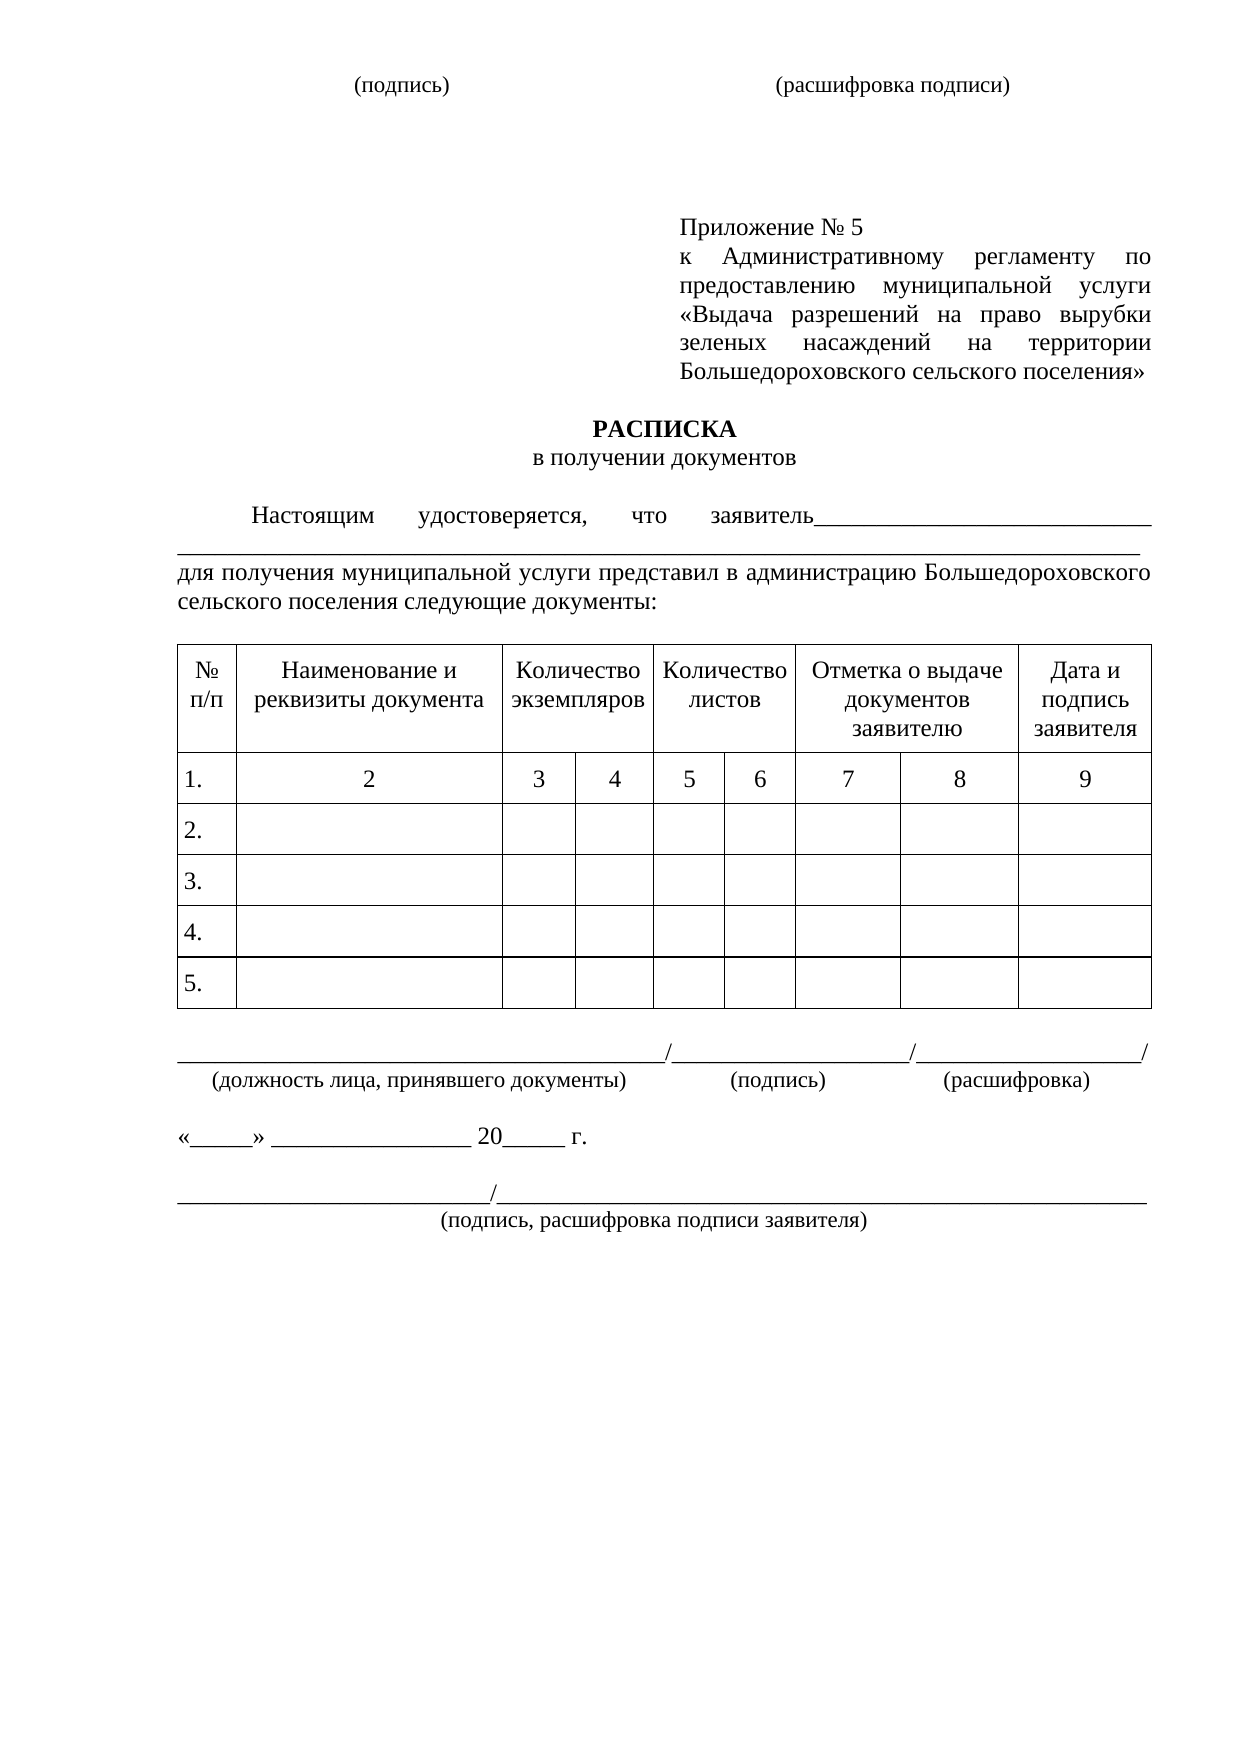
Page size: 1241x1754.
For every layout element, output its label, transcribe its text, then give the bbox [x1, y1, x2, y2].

table_header Наименование и реквизиты документа [237, 645, 502, 752]
table_cell 8 [901, 753, 1018, 803]
table_cell [237, 958, 502, 1007]
table_cell 2 [237, 753, 502, 803]
table_cell [576, 906, 653, 956]
table_header № п/п [178, 645, 236, 752]
table_cell 5. [178, 958, 236, 1007]
table_cell 4 [576, 753, 653, 803]
table_cell [901, 855, 1018, 905]
table_cell [796, 804, 900, 854]
table_cell [901, 804, 1018, 854]
table_header Отметка о выдаче документов заявителю [796, 645, 1018, 752]
text «_____» ________________ 20_____ г. [177, 1121, 1152, 1150]
text для получения муниципальной услуги представил в администрацию Большедороховского сельского поселения следующие документы: [177, 557, 1152, 615]
table_cell [796, 855, 900, 905]
text Настоящим удостоверяется, что заявитель___________________________ _____________________________________________________________________________ [177, 500, 1152, 557]
table_cell [576, 958, 653, 1007]
table_cell [901, 906, 1018, 956]
table_cell [796, 958, 900, 1007]
text (должность лица, принявшего документы) (подпись) (расшифровка) [177, 1066, 1152, 1092]
table_cell [503, 855, 575, 905]
table_cell 6 [725, 753, 795, 803]
table_cell [654, 855, 724, 905]
table_cell 1. [178, 753, 236, 803]
table_cell [725, 804, 795, 854]
table_cell [901, 958, 1018, 1007]
table_cell 9 [1019, 753, 1151, 803]
table_cell [1019, 804, 1151, 854]
table_header Количество экземпляров [503, 645, 653, 752]
table_cell [1019, 906, 1151, 956]
table_cell 2. [178, 804, 236, 854]
text _______________________________________/___________________/__________________/ [177, 1037, 1152, 1066]
table_cell 5 [654, 753, 724, 803]
table_cell [237, 855, 502, 905]
table_cell [654, 958, 724, 1007]
table_cell [503, 958, 575, 1007]
text (подпись) (расшифровка подписи) [177, 71, 1152, 97]
table_cell [654, 804, 724, 854]
table_cell 3 [503, 753, 575, 803]
table_cell [796, 906, 900, 956]
table_cell 7 [796, 753, 900, 803]
table_cell [576, 804, 653, 854]
text (подпись, расшифровка подписи заявителя) [177, 1207, 1152, 1232]
table_cell [1019, 958, 1151, 1007]
table_cell [725, 958, 795, 1007]
table_cell [576, 855, 653, 905]
table_cell [237, 906, 502, 956]
table_cell [1019, 855, 1151, 905]
table_header Количество листов [654, 645, 795, 752]
table_cell [503, 906, 575, 956]
table_cell 3. [178, 855, 236, 905]
text к Административному регламенту по предоставлению муниципальной услуги «Выдача разрешений на право вырубки зеленых насаждений на территории Большедороховского сельского поселения» [679, 241, 1152, 385]
text Приложение № 5 [679, 212, 1152, 241]
table_cell [237, 804, 502, 854]
table_cell 4. [178, 906, 236, 956]
table_cell [725, 855, 795, 905]
table_cell [725, 906, 795, 956]
table_cell [654, 906, 724, 956]
text в получении документов [177, 442, 1152, 471]
text РАСПИСКА [177, 414, 1152, 442]
text _________________________/____________________________________________________ [177, 1178, 1152, 1207]
table_cell [503, 804, 575, 854]
table_header Дата и подпись заявителя [1019, 645, 1151, 752]
